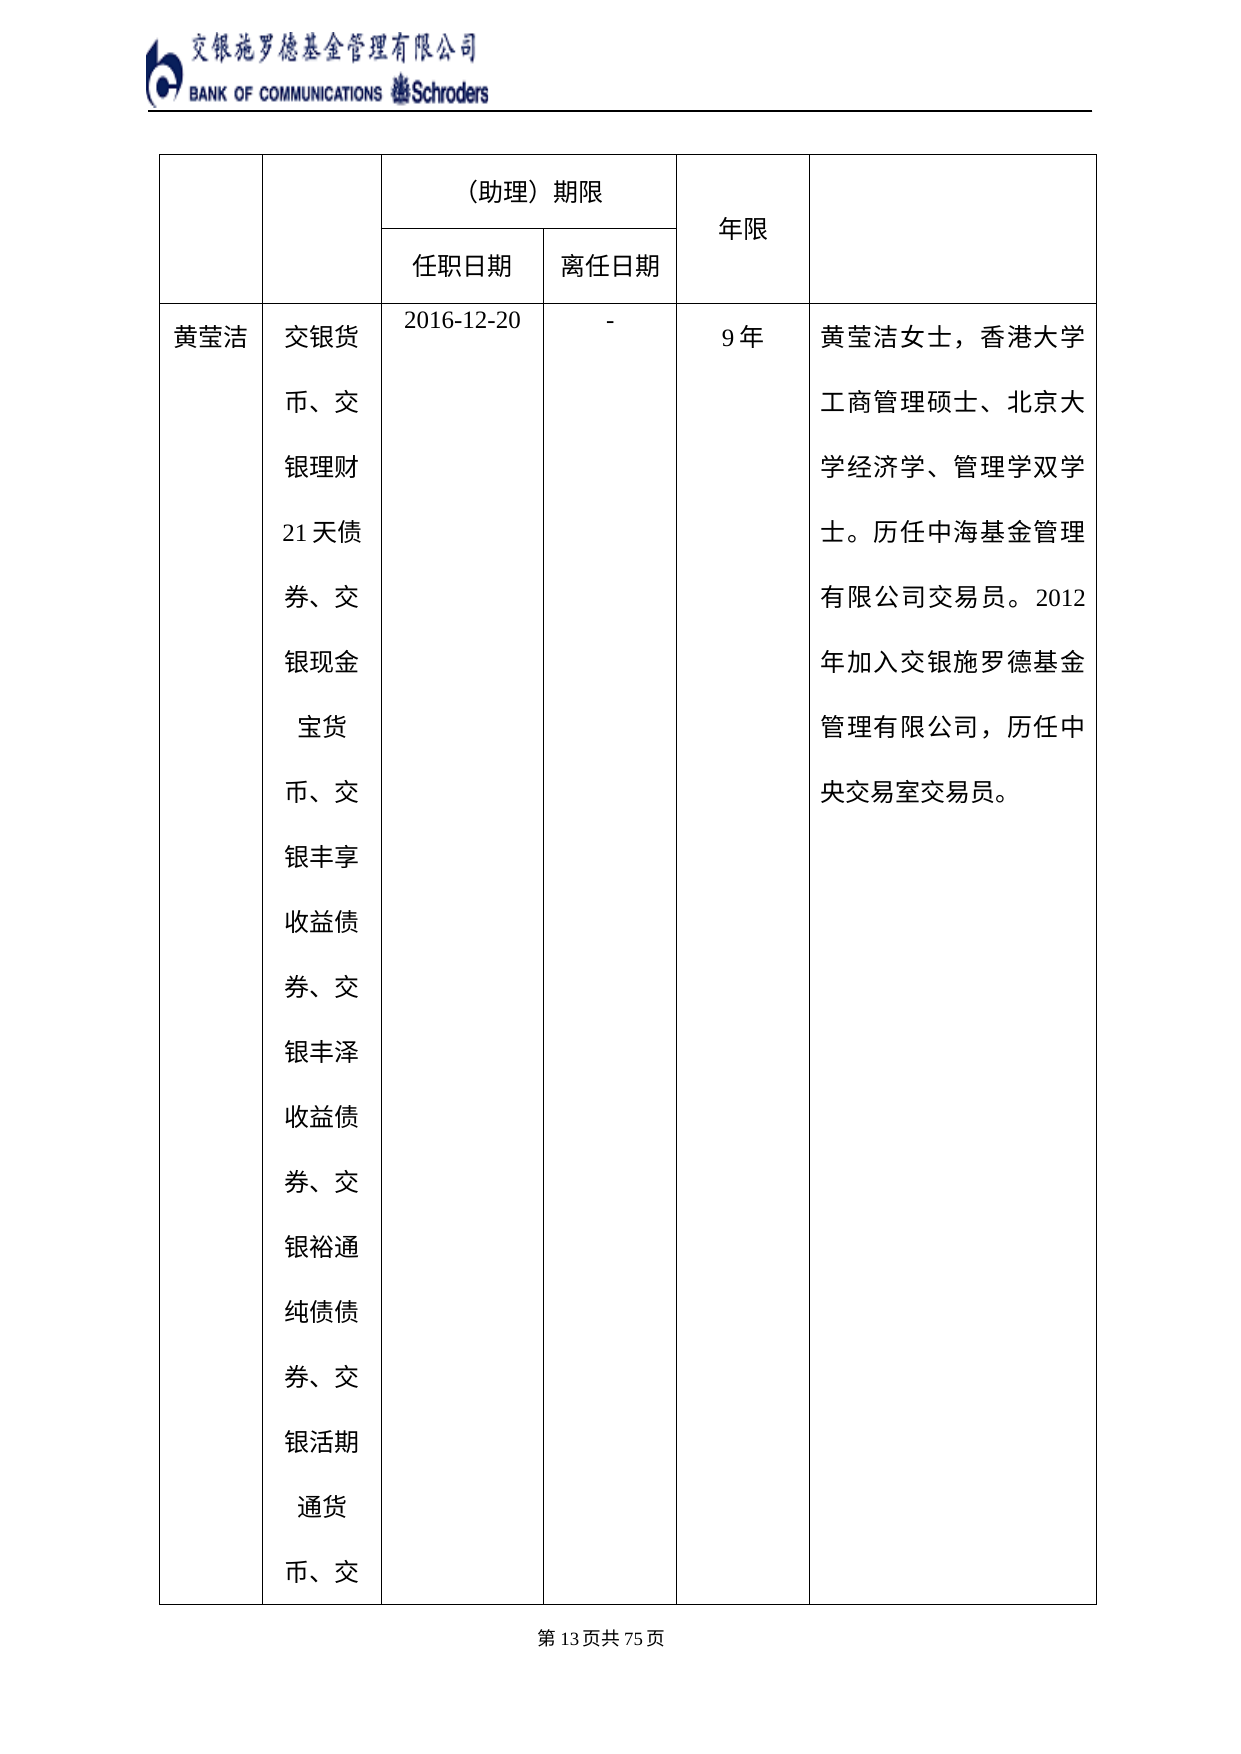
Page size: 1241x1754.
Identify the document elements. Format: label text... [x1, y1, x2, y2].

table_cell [810, 304, 1096, 1603]
table_cell 任职日期 [382, 229, 543, 302]
table_cell 黄莹洁 [160, 304, 262, 1603]
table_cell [263, 304, 381, 1603]
table_header 证券从业年限 [677, 155, 809, 302]
table_cell 离任日期 [544, 229, 676, 302]
table_cell 9年 [677, 304, 809, 1603]
table_header 职务 [263, 155, 381, 302]
table_cell - [544, 304, 676, 1603]
table_header 说明 [810, 155, 1096, 302]
table_header 姓名 [160, 155, 262, 302]
table_cell 2016-12-20 [382, 304, 543, 1603]
table_header 任本基金的基金经理 （助理）期限 [382, 155, 676, 228]
picture [146, 32, 489, 108]
